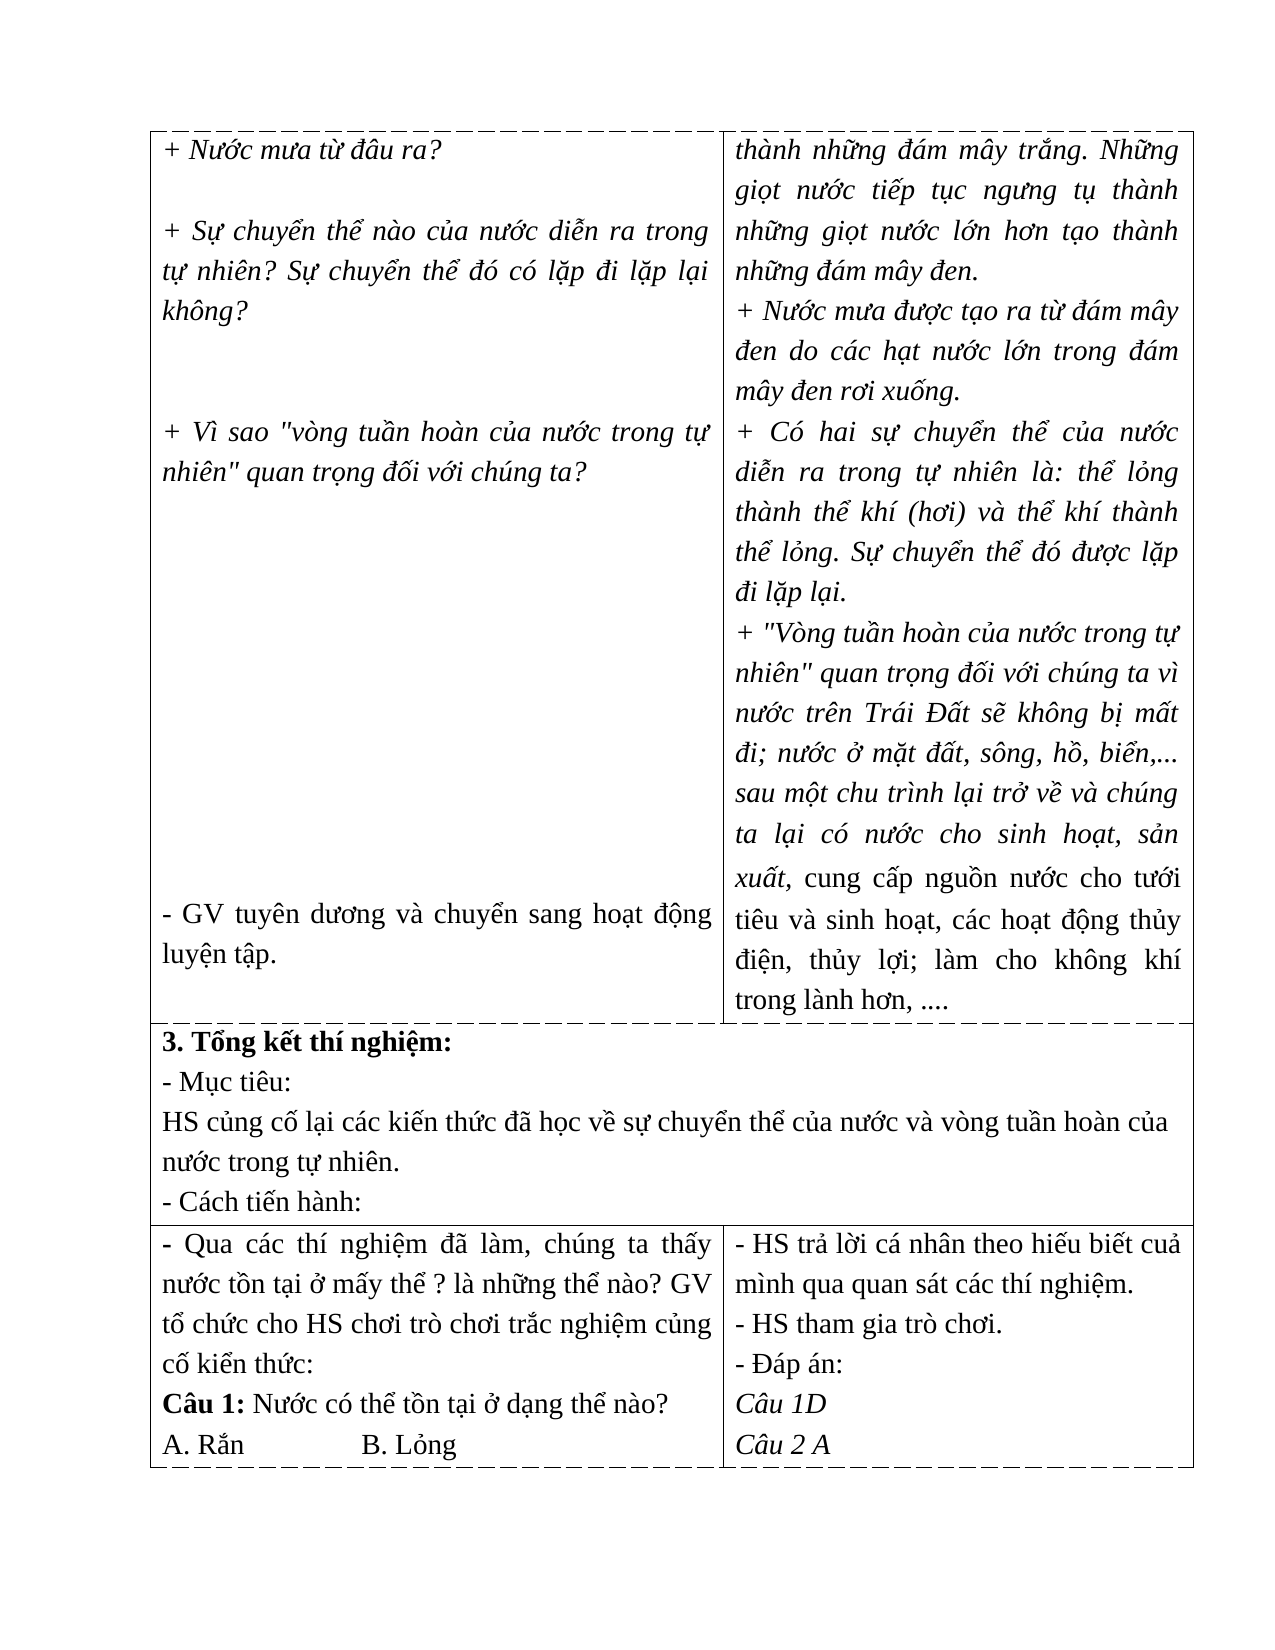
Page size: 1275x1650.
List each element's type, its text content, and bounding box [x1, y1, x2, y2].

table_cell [724, 131, 1193, 1023]
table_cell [151, 1226, 723, 1467]
table_cell 3. Tổng kết thí nghiệm: - Mục tiêu: HS củng cố lại các kiến thức đã học về sự chuyển thể của nước và vòng tuần hoàn của nước trong tự nhiên. - Cách tiến hành: [151, 1023, 1193, 1225]
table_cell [151, 131, 723, 1023]
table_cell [724, 1226, 1193, 1467]
